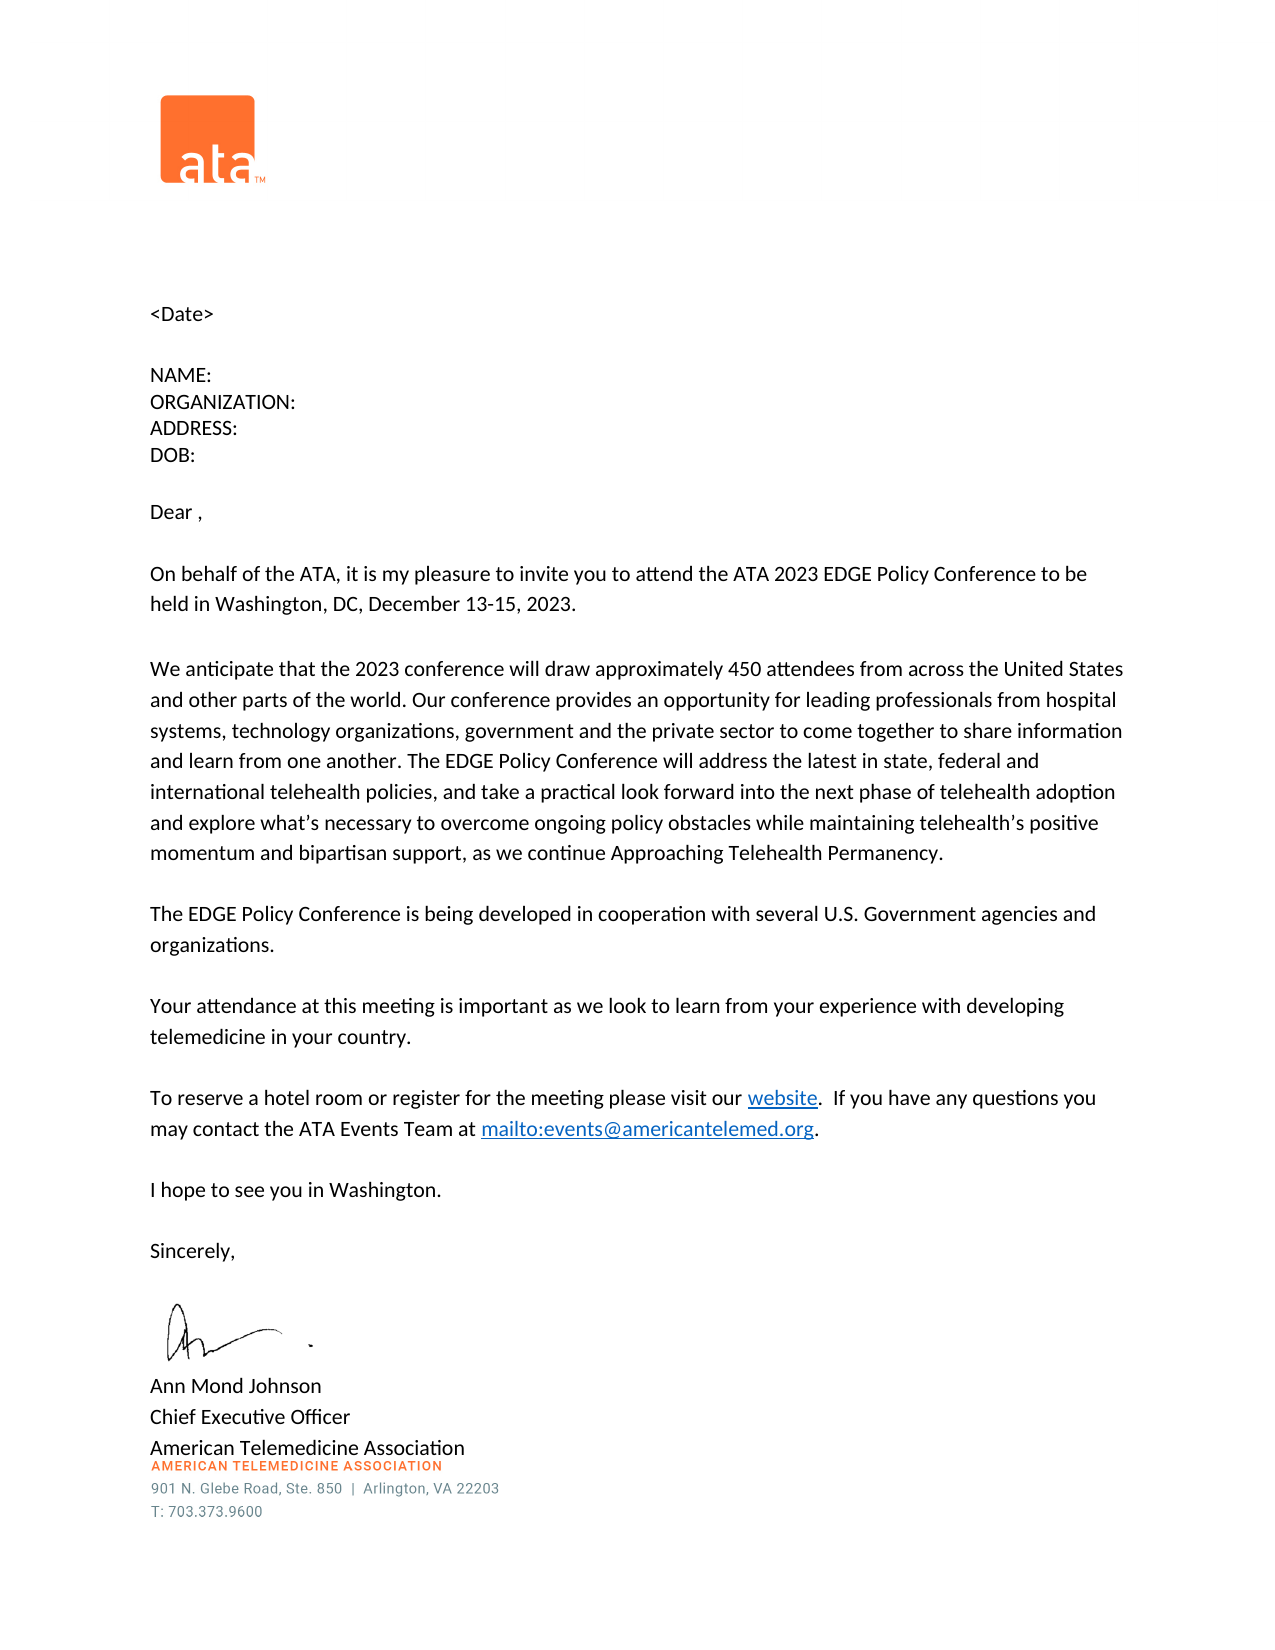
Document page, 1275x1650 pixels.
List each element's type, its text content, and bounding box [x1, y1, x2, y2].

text DOB: [150, 441, 1125, 468]
text To reserve a hotel room or register for the meeting please visit our website. If you have any questions you may contact the ATA Events Team at mailto:events@americantelemed.org. [150, 1084, 1125, 1142]
text We anticipate that the 2023 conference will draw approximately 450 attendees from across the United States and other parts of the world. Our conference provides an opportunity for leading professionals from hospital systems, technology organizations, government and the private sector to come together to share information and learn from one another. The EDGE Policy Conference will address the latest in state, federal and international telehealth policies, and take a practical look forward into the next phase of telehealth adoption and explore what’s necessary to overcome ongoing policy obstacles while maintaining telehealth’s positive momentum and bipartisan support, as we continue Approaching Telehealth Permanency. [150, 656, 1125, 866]
text ADDRESS: [150, 414, 1125, 441]
text <Date> [150, 300, 1125, 327]
text Dear , [150, 468, 1125, 525]
text Chief Executive Officer American Telemedicine Association [150, 1403, 1125, 1461]
picture [30, 0, 1275, 201]
text ORGANIZATION: [150, 388, 1125, 414]
picture [0, 1441, 1203, 1592]
text NAME: [150, 361, 1125, 388]
text Your attendance at this meeting is important as we look to learn from your experience with developing telemedicine in your country. [150, 992, 1125, 1050]
text I hope to see you in Washington. [150, 1176, 1125, 1203]
text The EDGE Policy Conference is being developed in cooperation with several U.S. Government agencies and organizations. [150, 901, 1125, 958]
text Ann Mond Johnson [150, 1373, 1125, 1399]
text Sincerely, [150, 1237, 1125, 1264]
text On behalf of the ATA, it is my pleasure to invite you to attend the ATA 2023 EDGE Policy Conference to be held in Washington, DC, December 13-15, 2023. [150, 560, 1125, 651]
picture [150, 1298, 321, 1369]
